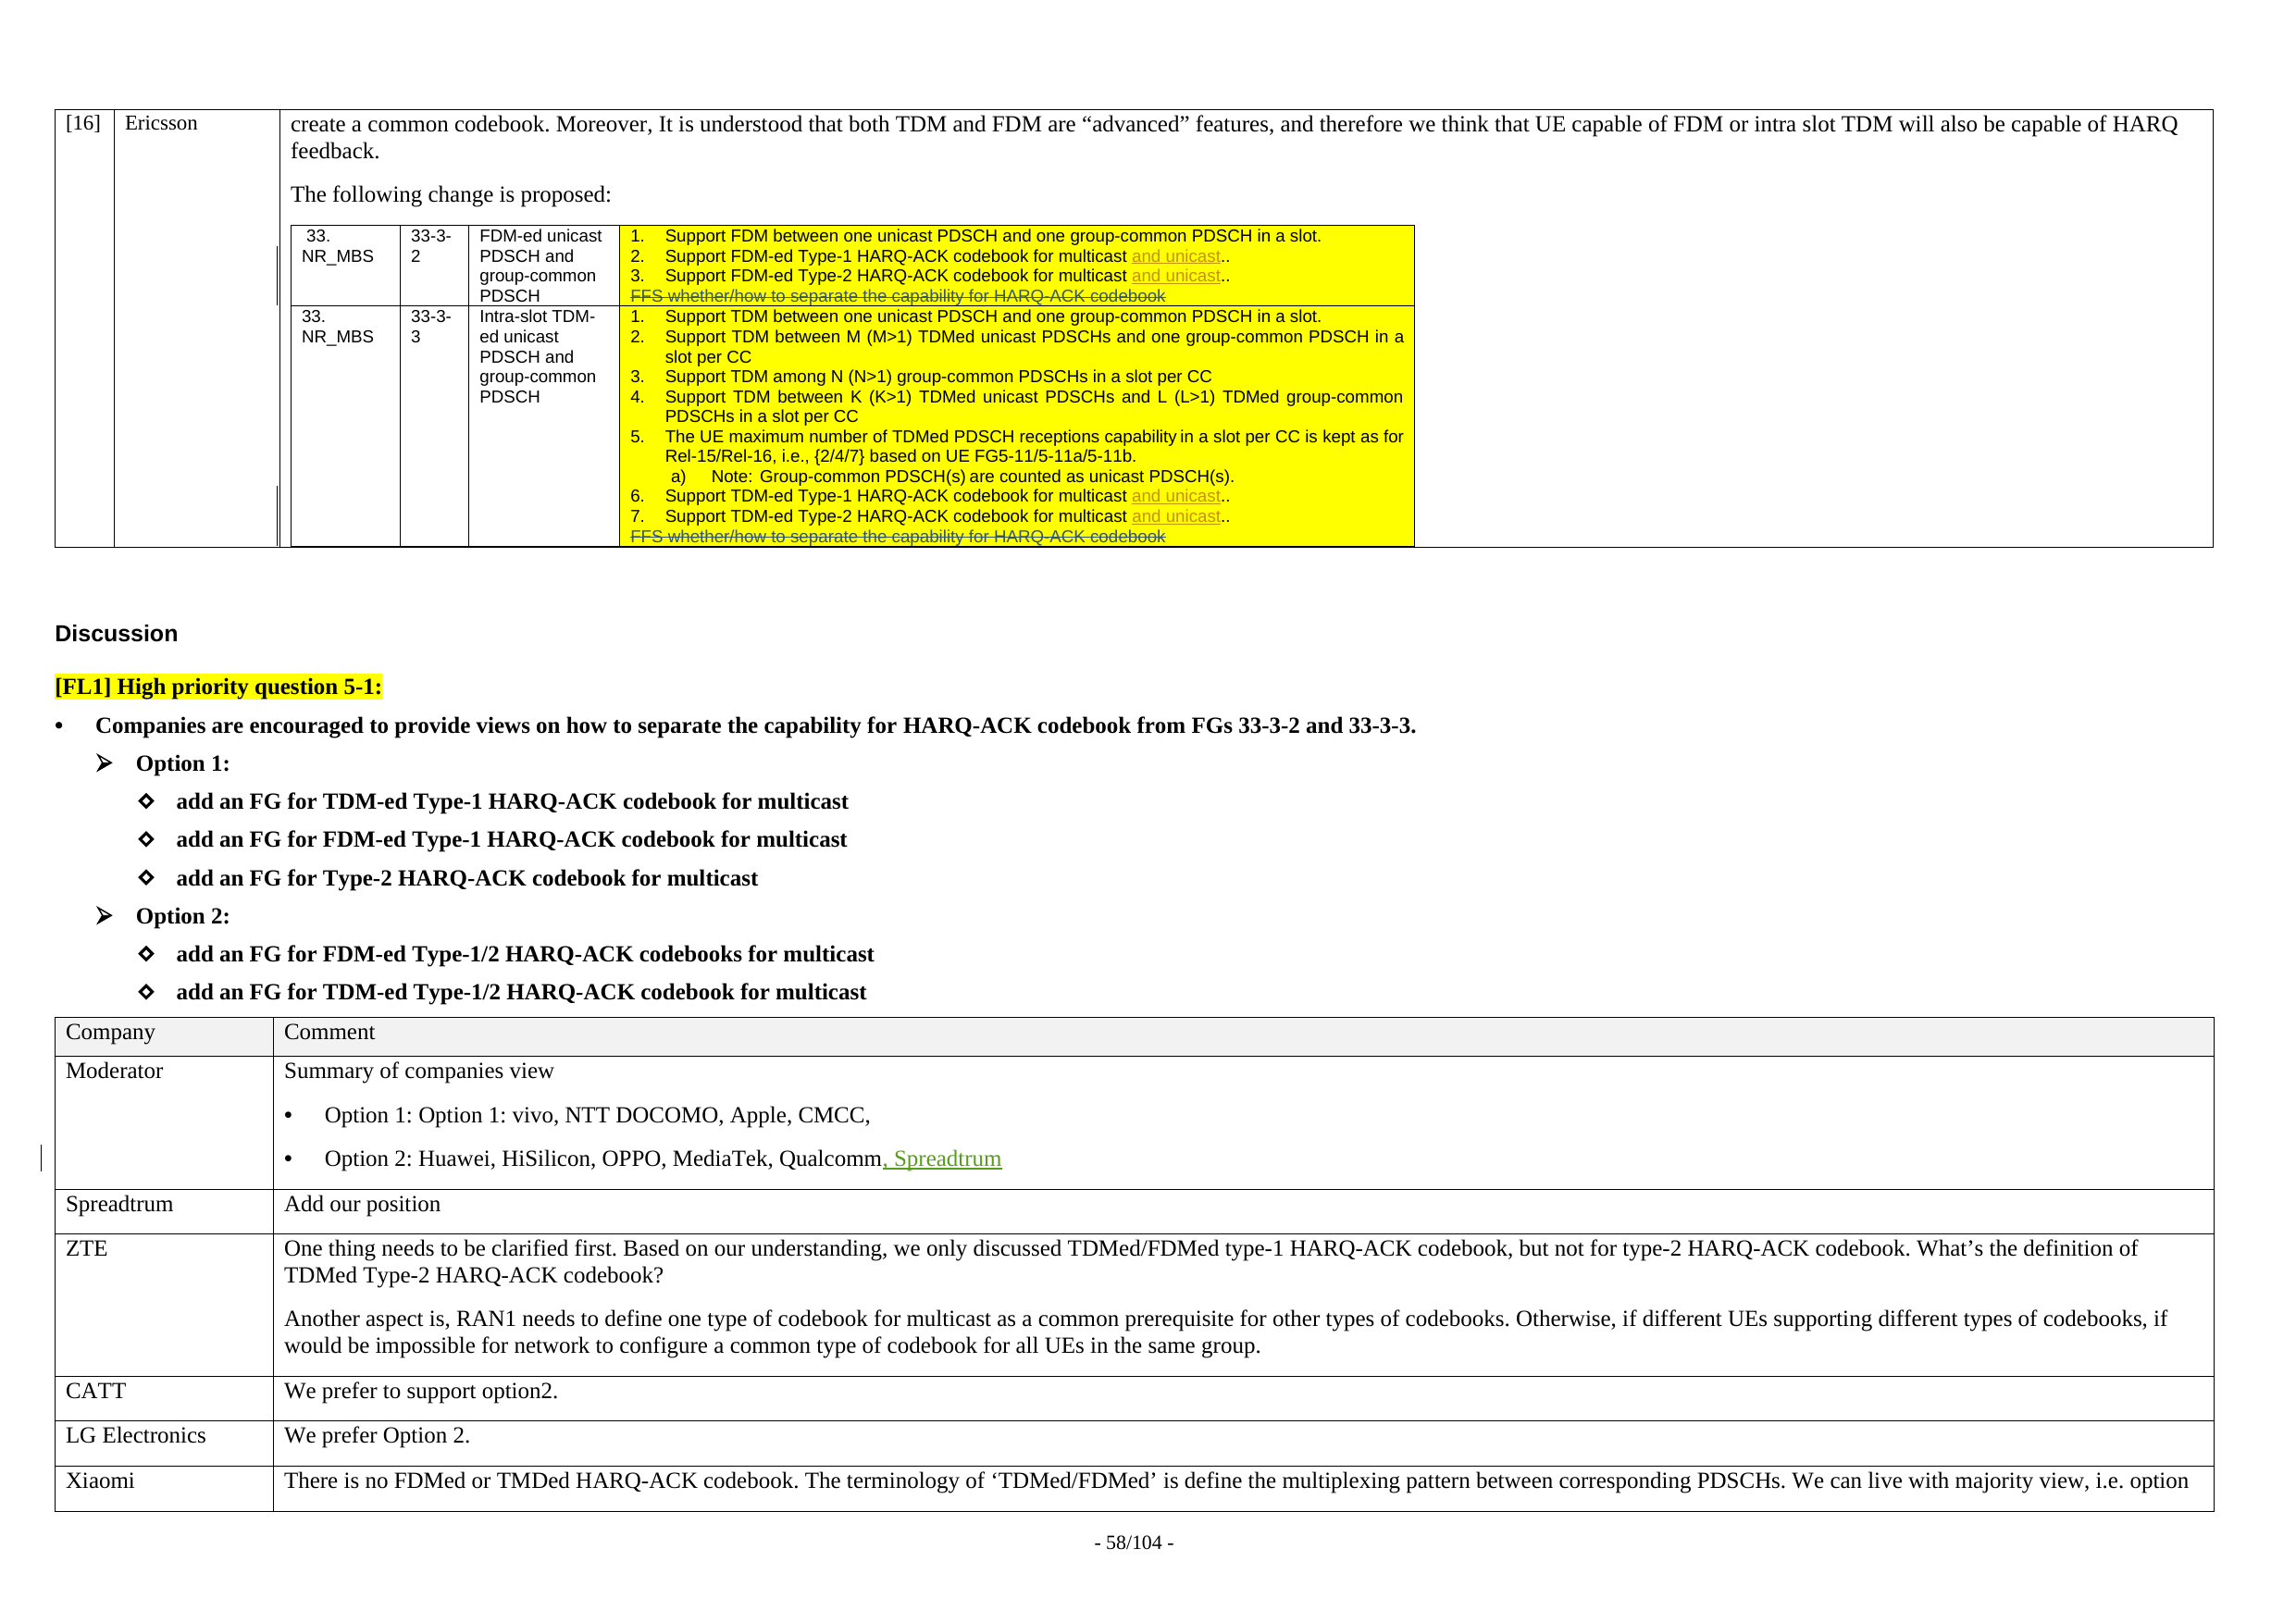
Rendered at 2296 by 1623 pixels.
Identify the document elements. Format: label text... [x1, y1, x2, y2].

table_cell We prefer to support option2. [274, 1377, 2214, 1420]
table_header Comment [274, 1018, 2214, 1056]
table_header Company [56, 1018, 273, 1056]
table_cell Xiaomi [56, 1467, 273, 1510]
table_cell [16] [56, 110, 114, 547]
subtitle Discussion [55, 620, 2214, 647]
table_cell LG Electronics [56, 1421, 273, 1466]
table_cell One thing needs to be clarified first. Based on our understanding, we only discussed TDMed/FDMed type-1 HARQ-ACK codebook, but not for type-2 HARQ-ACK codebook. What’s the definition of TDMed Type-2 HARQ-ACK codebook? Another aspect is, RAN1 needs to define one type of codebook for multicast as a common prerequisite for other types of codebooks. Otherwise, if different UEs supporting different types of codebooks, if would be impossible for network to configure a common type of codebook for all UEs in the same group. [274, 1234, 2214, 1376]
list add an FG for TDM-ed Type-1/2 HARQ-ACK codebook for multicast [136, 978, 2214, 1005]
table_cell Spreadtrum [56, 1190, 273, 1233]
table_cell Moderator [56, 1057, 273, 1189]
list add an FG for TDM-ed Type-1 HARQ-ACK codebook for multicast [136, 787, 2214, 814]
table_cell create a common codebook. Moreover, It is understood that both TDM and FDM are “advanced” features, and therefore we think that UE capable of FDM or intra slot TDM will also be capable of HARQ feedback. The following change is proposed: [280, 110, 2213, 547]
list add an FG for FDM-ed Type-1 HARQ-ACK codebook for multicast [136, 825, 2214, 852]
table_cell Ericsson [115, 110, 279, 547]
table_cell CATT [56, 1377, 273, 1420]
table_cell Summary of companies view Option 1: Option 1: vivo, NTT DOCOMO, Apple, CMCC, Option 2: Huawei, HiSilicon, OPPO, MediaTek, Qualcomm [274, 1057, 2214, 1189]
table_cell ZTE [56, 1234, 273, 1376]
list add an FG for Type-2 HARQ-ACK codebook for multicast [136, 864, 2214, 890]
list Companies are encouraged to provide views on how to separate the capability for HARQ-ACK codebook from FGs 33-3-2 and 33-3-3. [55, 712, 2214, 737]
table_cell We prefer Option 2. [274, 1421, 2214, 1466]
list Option 2: [95, 902, 2214, 929]
list add an FG for FDM-ed Type-1/2 HARQ-ACK codebooks for multicast [136, 940, 2214, 967]
table_cell Add our position [274, 1190, 2214, 1233]
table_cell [274, 1467, 2214, 1510]
text [FL1] High priority question 5-1: [55, 673, 2214, 700]
list Option 1: [95, 750, 2214, 776]
